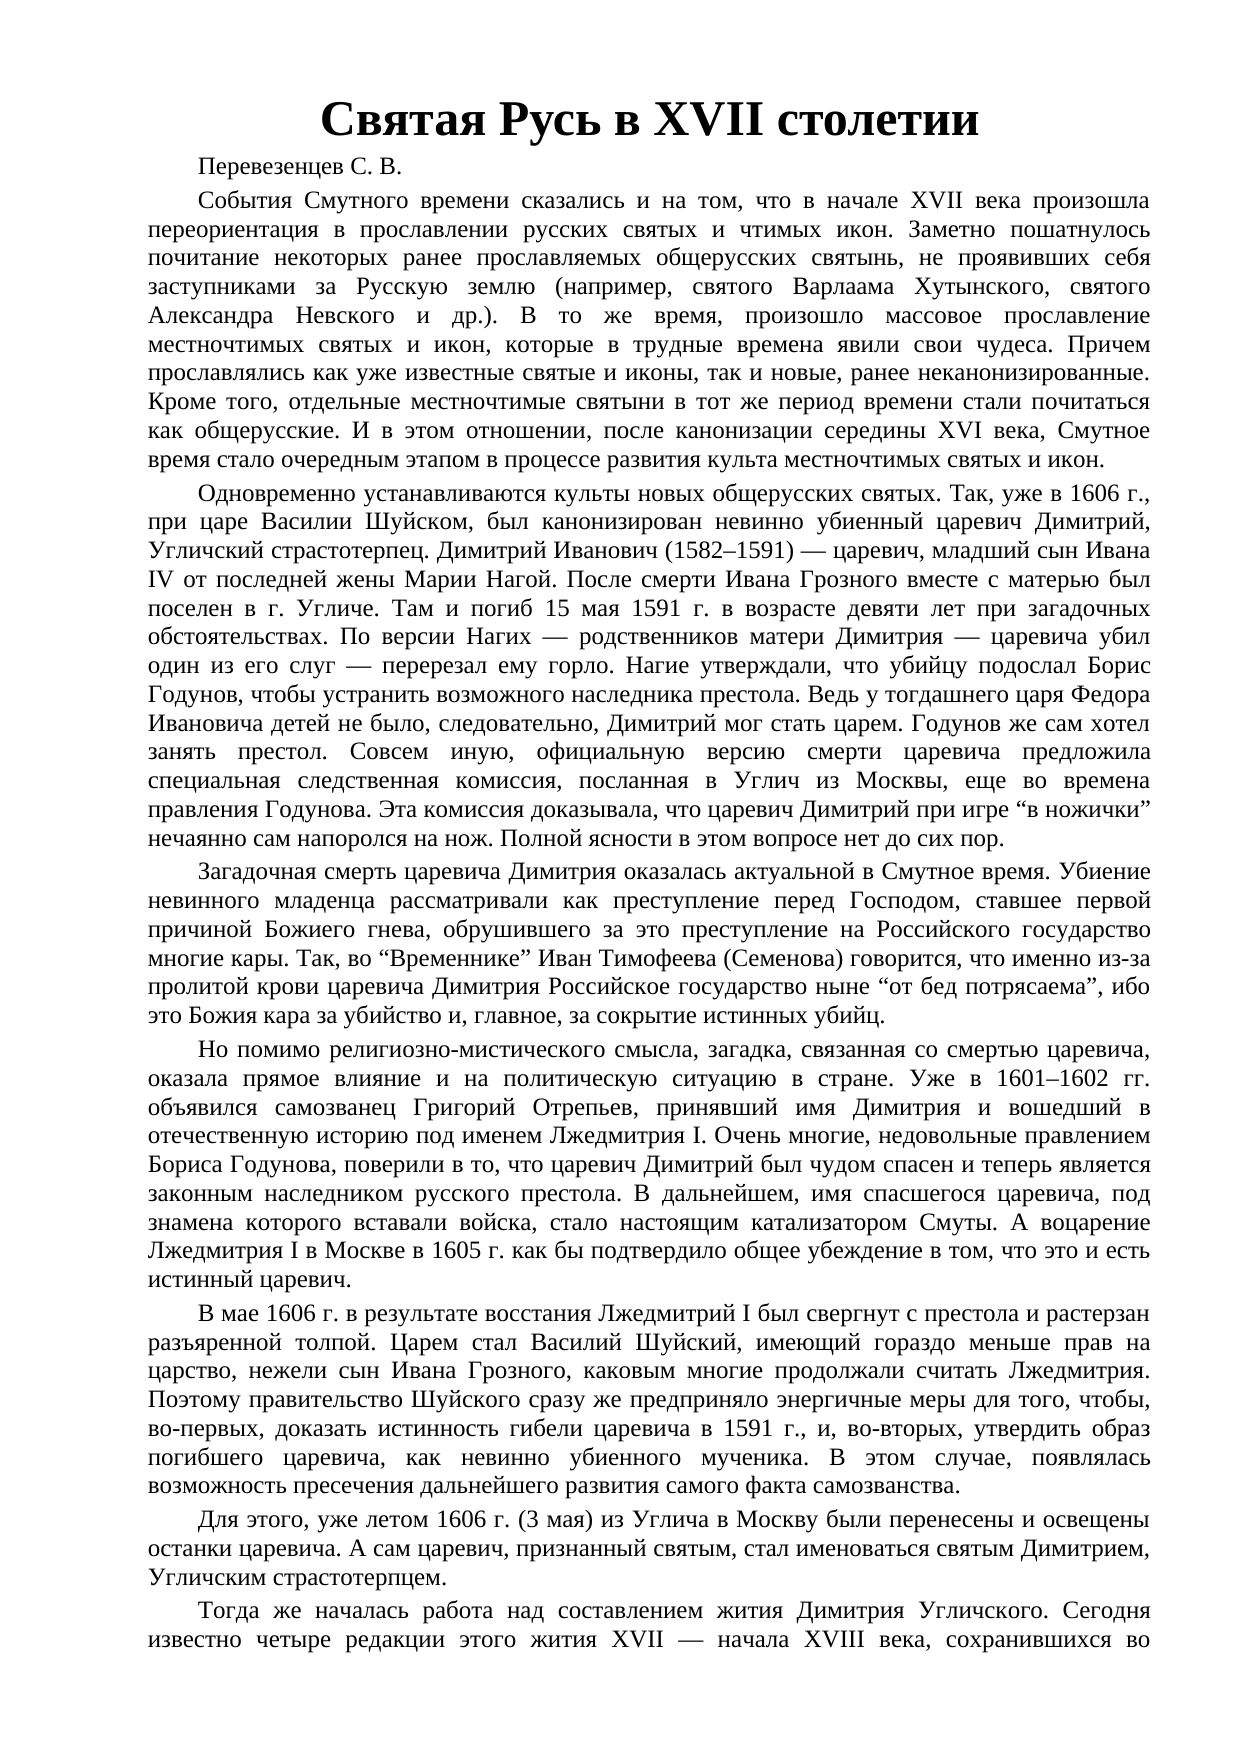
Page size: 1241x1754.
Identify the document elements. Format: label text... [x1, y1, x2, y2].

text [148, 1596, 1152, 1653]
subtitle Святая Русь в XVII столетии [148, 88, 1152, 146]
text В мае 1606 г. в результате восстания Лжедмитрий I был свергнут с престола и растерзан разъяренной толпой. Царем стал Василий Шуйский, имеющий гораздо меньше прав на царство, нежели сын Ивана Грозного, каковым многие продолжали считать Лжедмитрия. Поэтому правительство Шуйского сразу же предприняло энергичные меры для того, чтобы, во-первых, доказать истинность гибели царевича в 1591 г., и, во-вторых, утвердить образ погибшего царевича, как невинно убиенного мученика. В этом случае, появлялась возможность пресечения дальнейшего развития самого факта самозванства. [148, 1298, 1152, 1499]
text Одновременно устанавливаются культы новых общерусских святых. Так, уже в 1606 г., при царе Василии Шуйском, был канонизирован невинно убиенный царевич Димитрий, Угличский страстотерпец. Димитрий Иванович (1582–1591) — царевич, младший сын Ивана IV от последней жены Марии Нагой. После смерти Ивана Грозного вместе с матерью был поселен в г. Угличе. Там и погиб 15 мая 1591 г. в возрасте девяти лет при загадочных обстоятельствах. По версии Нагих — родственников матери Димитрия — царевича убил один из его слуг — перерезал ему горло. Нагие утверждали, что убийцу подослал Борис Годунов, чтобы устранить возможного наследника престола. Ведь у тогдашнего царя Федора Ивановича детей не было, следовательно, Димитрий мог стать царем. Годунов же сам хотел занять престол. Совсем иную, официальную версию смерти царевича предложила специальная следственная комиссия, посланная в Углич из Москвы, еще во времена правления Годунова. Эта комиссия доказывала, что царевич Димитрий при игре “в ножички” нечаянно сам напоролся на нож. Полной ясности в этом вопросе нет до сих пор. [148, 478, 1152, 851]
text Но помимо религиозно-мистического смысла, загадка, связанная со смертью царевича, оказала прямое влияние и на политическую ситуацию в стране. Уже в 1601–1602 гг. объявился самозванец Григорий Отрепьев, принявший имя Димитрия и вошедший в отечественную историю под именем Лжедмитрия I. Очень многие, недовольные правлением Бориса Годунова, поверили в то, что царевич Димитрий был чудом спасен и теперь является законным наследником русского престола. В дальнейшем, имя спасшегося царевича, под знамена которого вставали войска, стало настоящим катализатором Смуты. А воцарение Лжедмитрия I в Москве в 1605 г. как бы подтвердило общее убеждение в том, что это и есть истинный царевич. [148, 1034, 1152, 1293]
text События Смутного времени сказались и на том, что в начале XVII века произошла переориентация в прославлении русских святых и чтимых икон. Заметно пошатнулось почитание некоторых ранее прославляемых общерусских святынь, не проявивших себя заступниками за Русскую землю (например, святого Варлаама Хутынского, святого Александра Невского и др.). В то же время, произошло массовое прославление местночтимых святых и икон, которые в трудные времена явили свои чудеса. Причем прославлялись как уже известные святые и иконы, так и новые, ранее неканонизированные. Кроме того, отдельные местночтимые святыни в тот же период времени стали почитаться как общерусские. И в этом отношении, после канонизации середины XVI века, Смутное время стало очередным этапом в процессе развития культа местночтимых святых и икон. [148, 185, 1152, 472]
text Загадочная смерть царевича Димитрия оказалась актуальной в Смутное время. Убиение невинного младенца рассматривали как преступление перед Господом, ставшее первой причиной Божиего гнева, обрушившего за это преступление на Российского государство многие кары. Так, во “Временнике” Иван Тимофеева (Семенова) говорится, что именно из-за пролитой крови царевича Димитрия Российское государство ныне “от бед потрясаема”, ибо это Божия кара за убийство и, главное, за сокрытие истинных убийц. [148, 856, 1152, 1029]
text Для этого, уже летом 1606 г. (3 мая) из Углича в Москву были перенесены и освещены останки царевича. А сам царевич, признанный святым, стал именоваться святым Димитрием, Угличским страстотерпцем. [148, 1504, 1152, 1591]
text Перевезенцев С. В. [148, 151, 1152, 180]
